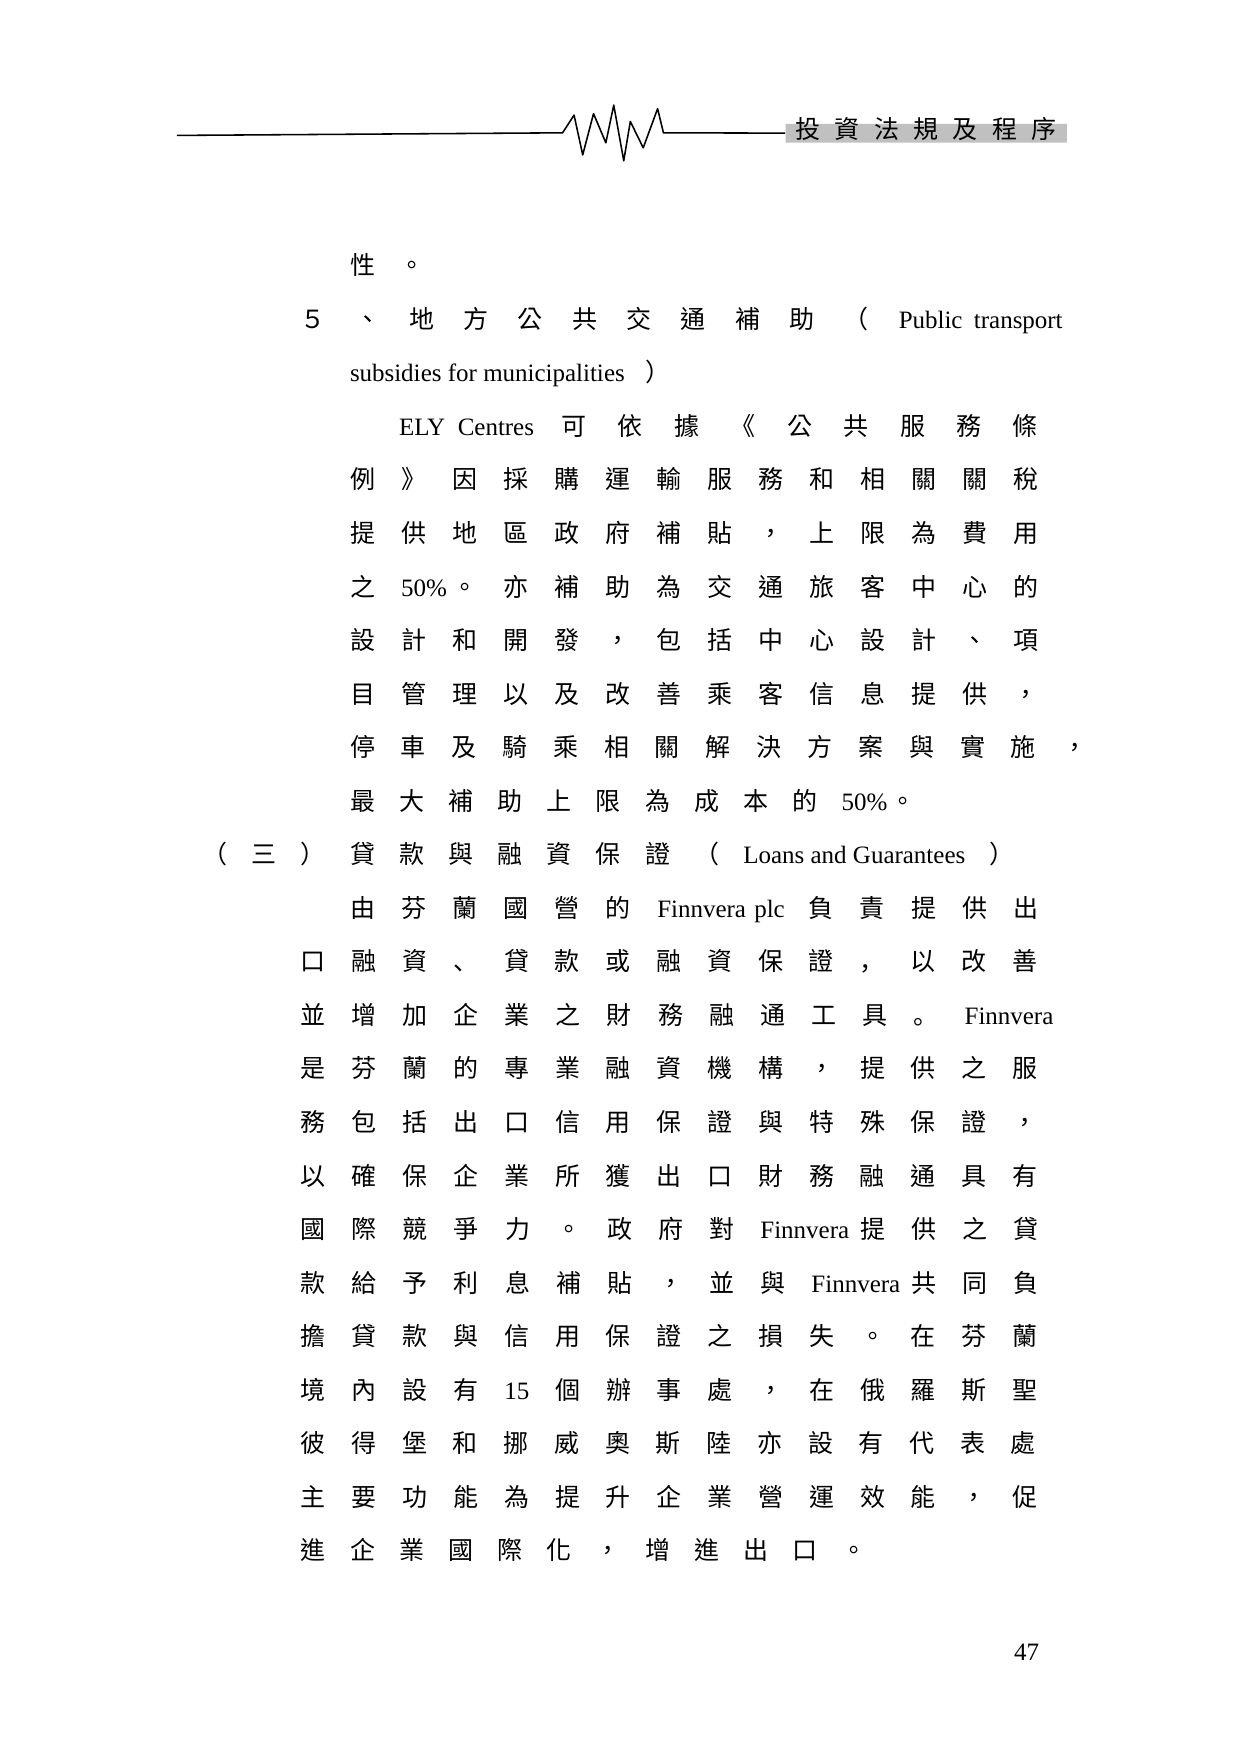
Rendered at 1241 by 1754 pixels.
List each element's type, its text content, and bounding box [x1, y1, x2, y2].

text ELY Centres可依據《公共服務條例》因採購運輸服務和相關關稅提供地區政府補貼，上限為費用之50%。亦補助為交通旅客中心的設計和開發，包括中心設計、項目管理以及改善乘客信息提供，停車及騎乘相關解決方案與實施，最大補助上限為成本的50%。 [325, 398, 1063, 826]
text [325, 237, 1063, 291]
text （三）貸款與融資保證（Loans and Guarantees） [202, 826, 1063, 880]
text 由芬蘭國營的Finnvera plc負責提供出口融資、貸款或融資保證，以改善並增加企業之財務融通工具。Finnvera是芬蘭的專業融資機構，提供之服務包括出口信用保證與特殊保證，以確保企業所獲出口財務融通具有國際競爭力。政府對Finnvera提供之貸款給予利息補貼，並與Finnvera共同負擔貸款與信用保證之損失。在芬蘭境內設有15個辦事處，在俄羅斯聖彼得堡和挪威奧斯陸亦設有代表處，主要功能為提升企業營運效能，促進企業國際化，增進出口。 [276, 880, 1063, 1576]
text ５、地方公共交通補助（Public transport subsidies for municipalities） [276, 291, 1063, 398]
